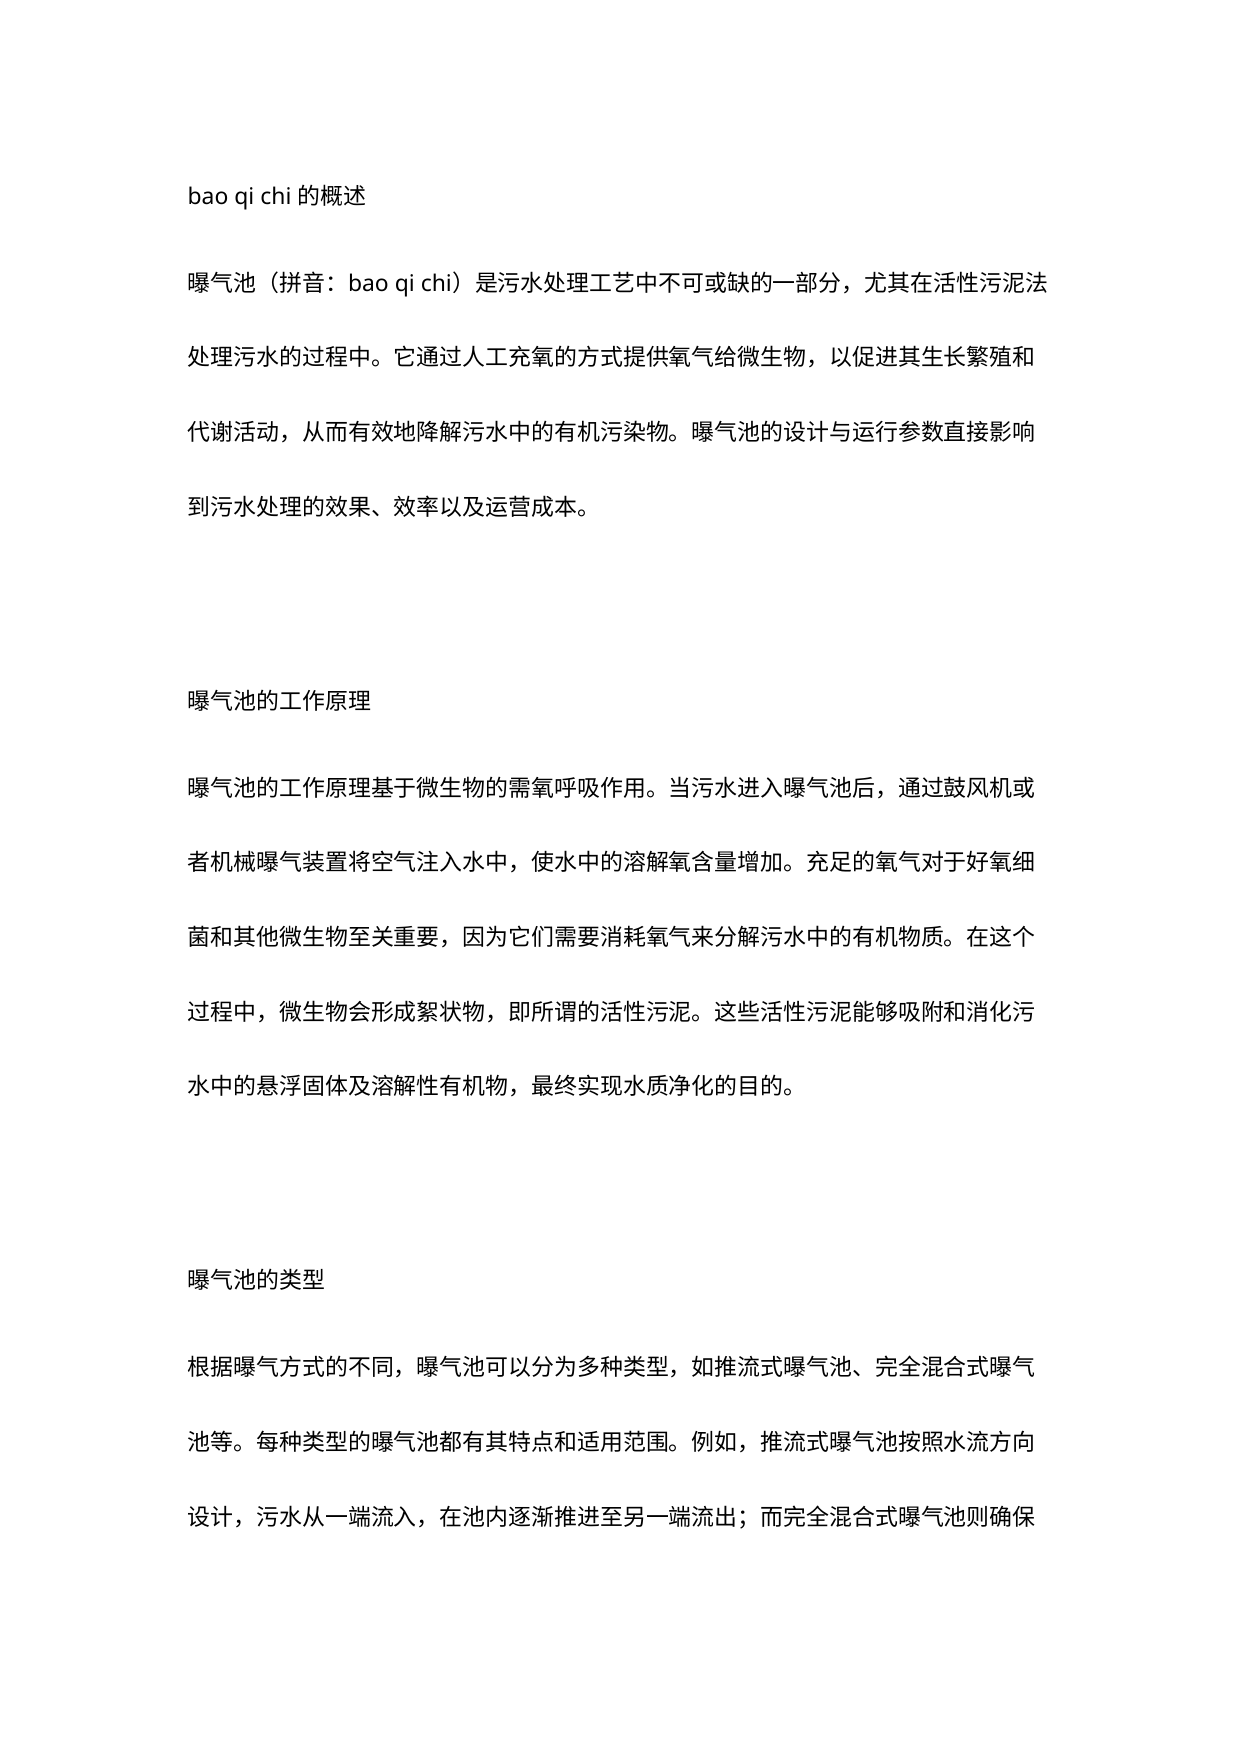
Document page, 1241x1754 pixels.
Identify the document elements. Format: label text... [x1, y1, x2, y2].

text 曝气池的工作原理基于微生物的需氧呼吸作用。当污水进入曝气池后，通过鼓风机或者机械曝气装置将空气注入水中，使水中的溶解氧含量增加。充足的氧气对于好氧细菌和其他微生物至关重要，因为它们需要消耗氧气来分解污水中的有机物质。在这个过程中，微生物会形成絮状物，即所谓的活性污泥。这些活性污泥能够吸附和消化污水中的悬浮固体及溶解性有机物，最终实现水质净化的目的。 [187, 753, 1053, 1117]
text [187, 1333, 1053, 1547]
text 曝气池的工作原理 [187, 667, 1053, 732]
text 曝气池（拼音：bao qi chi）是污水处理工艺中不可或缺的一部分，尤其在活性污泥法处理污水的过程中。它通过人工充氧的方式提供氧气给微生物，以促进其生长繁殖和代谢活动，从而有效地降解污水中的有机污染物。曝气池的设计与运行参数直接影响到污水处理的效果、效率以及运营成本。 [187, 249, 1053, 538]
text bao qi chi 的概述 [187, 162, 1053, 227]
text 曝气池的类型 [187, 1247, 1053, 1312]
